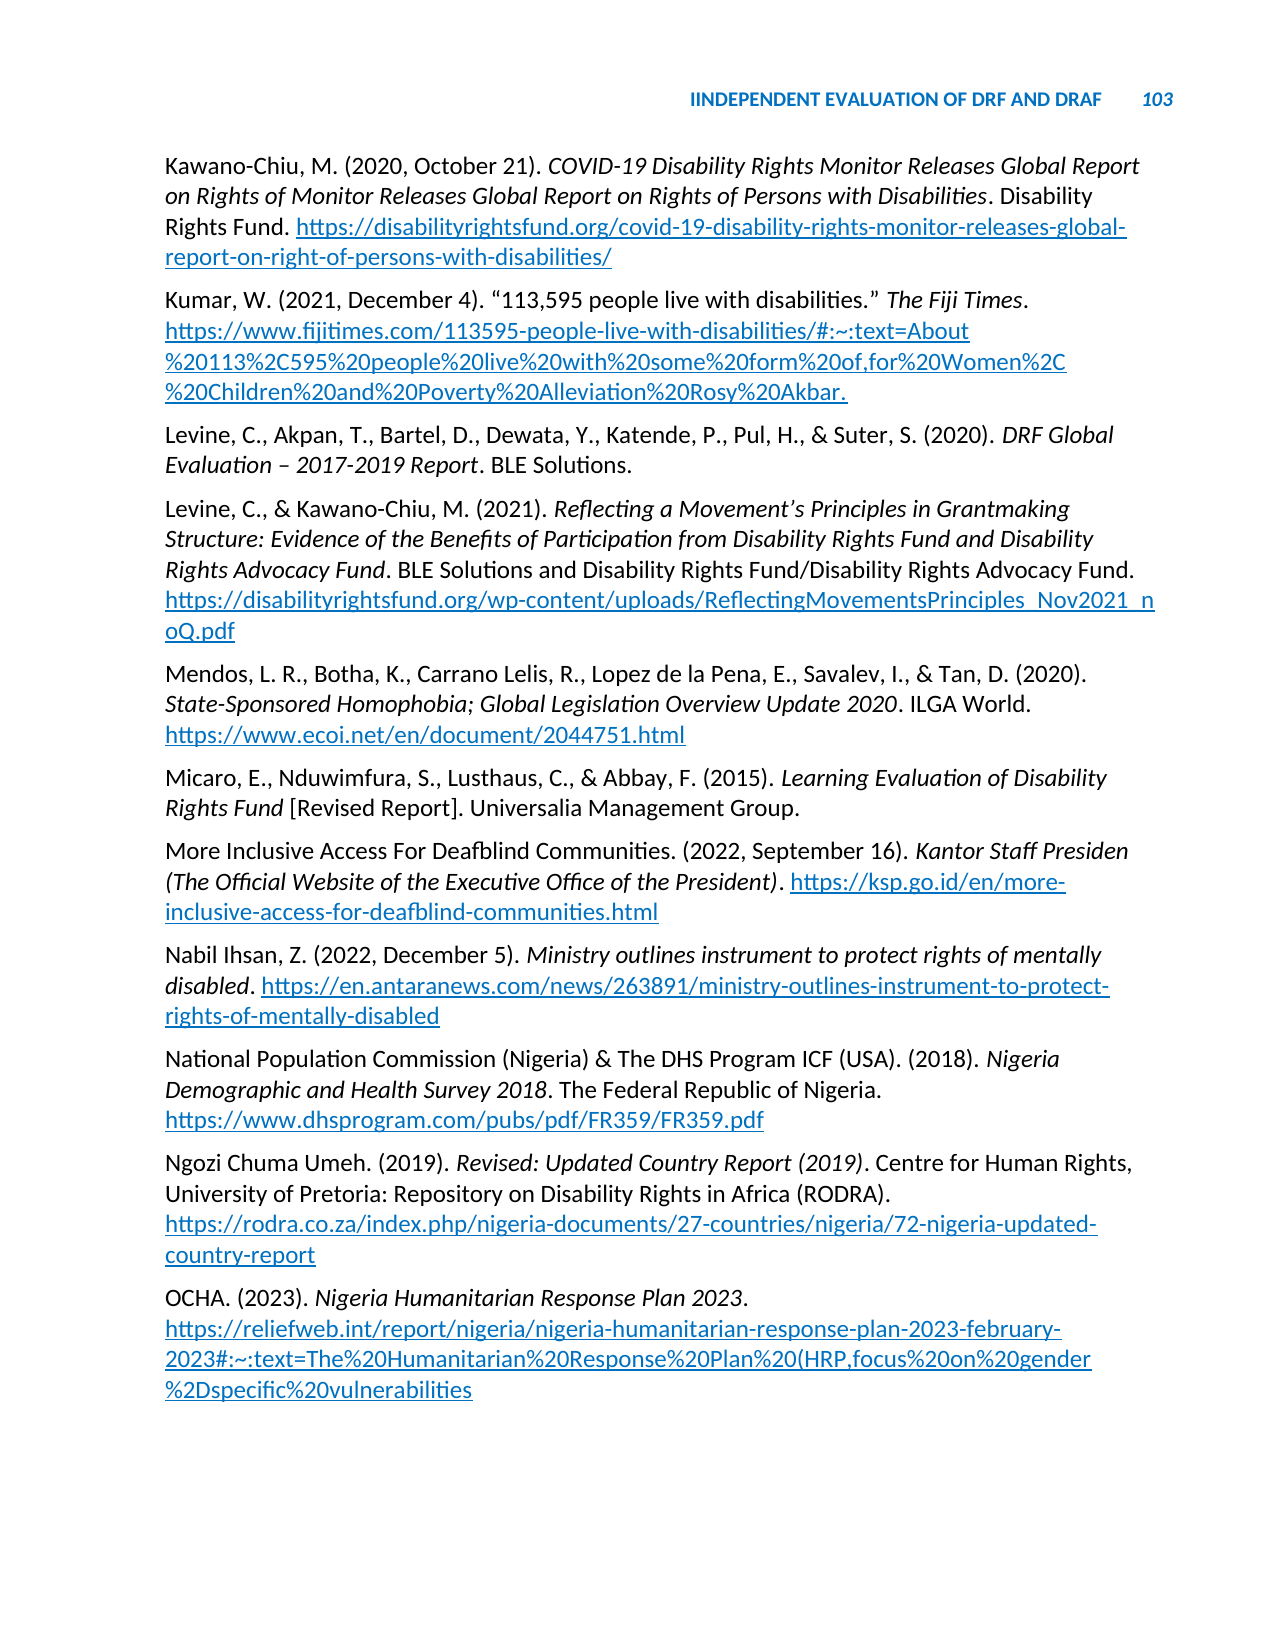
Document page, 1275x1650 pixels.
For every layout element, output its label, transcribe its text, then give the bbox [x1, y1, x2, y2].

text More Inclusive Access For Deafblind Communities. (2022, September 16). Kantor Staff Presiden (The Official Website of the Executive Office of the President). https://ksp.go.id/en/more-inclusive-access-for-deafblind-communities.html [165, 835, 1155, 927]
text National Population Commission (Nigeria) & The DHS Program ICF (USA). (2018). Nigeria Demographic and Health Survey 2018. The Federal Republic of Nigeria. https://www.dhsprogram.com/pubs/pdf/FR359/FR359.pdf [165, 1043, 1155, 1135]
text OCHA. (2023). Nigeria Humanitarian Response Plan 2023. https://reliefweb.int/report/nigeria/nigeria-humanitarian-response-plan-2023-february-2023#:~:text=The%20Humanitarian%20Response%20Plan%20(HRP,focus%20on%20gender%2Dspecific%20vulnerabilities [165, 1282, 1155, 1404]
text Levine, C., Akpan, T., Bartel, D., Dewata, Y., Katende, P., Pul, H., & Suter, S. (2020). DRF Global Evaluation – 2017-2019 Report. BLE Solutions. [165, 419, 1155, 480]
text Levine, C., & Kawano-Chiu, M. (2021). Reflecting a Movement’s Principles in Grantmaking Structure: Evidence of the Benefits of Participation from Disability Rights Fund and Disability Rights Advocacy Fund. BLE Solutions and Disability Rights Fund/Disability Rights Advocacy Fund. https://disabilityrightsfund.org/wp-content/uploads/ReflectingMovementsPrinciples_Nov2021_noQ.pdf [165, 493, 1155, 610]
text Kumar, W. (2021, December 4). “113,595 people live with disabilities.” The Fiji Times. https://www.fijitimes.com/113595-people-live-with-disabilities/#:~:text=About%20113%2C595%20people%20live%20with%20some%20form%20of,for%20Women%2C%20Children%20and%20Poverty%20Alleviation%20Rosy%20Akbar. [165, 284, 1155, 407]
text Levine, C., & Kawano-Chiu, M. (2021). Reflecting a Movement’s Principles in Grantmaking Structure: Evidence of the Benefits of Participation from Disability Rights Fund and Disability Rights Advocacy Fund. BLE Solutions and Disability Rights Fund/Disability Rights Advocacy Fund. https://disabilityrightsfund.org/wp-content/uploads/ReflectingMovementsPrinciples_Nov2021_noQ.pdf [165, 612, 1155, 645]
text Micaro, E., Nduwimfura, S., Lusthaus, C., & Abbay, F. (2015). Learning Evaluation of Disability Rights Fund [Revised Report]. Universalia Management Group. [165, 762, 1155, 823]
text Mendos, L. R., Botha, K., Carrano Lelis, R., Lopez de la Pena, E., Savalev, I., & Tan, D. (2020). State-Sponsored Homophobia; Global Legislation Overview Update 2020. ILGA World. https://www.ecoi.net/en/document/2044751.html [165, 658, 1155, 749]
text Nabil Ihsan, Z. (2022, December 5). Ministry outlines instrument to protect rights of mentally disabled. https://en.antaranews.com/news/263891/ministry-outlines-instrument-to-protect-rights-of-mentally-disabled [165, 939, 1155, 1031]
text Kawano-Chiu, M. (2020, October 21). COVID-19 Disability Rights Monitor Releases Global Report on Rights of Monitor Releases Global Report on Rights of Persons with Disabilities. Disability Rights Fund. https://disabilityrightsfund.org/covid-19-disability-rights-monitor-releases-global-report-on-right-of-persons-with-disabilities/ [165, 150, 1155, 272]
text Ngozi Chuma Umeh. (2019). Revised: Updated Country Report (2019). Centre for Human Rights, University of Pretoria: Repository on Disability Rights in Africa (RODRA). https://rodra.co.za/index.php/nigeria-documents/27-countries/nigeria/72-nigeria-updated-country-report [165, 1148, 1155, 1270]
